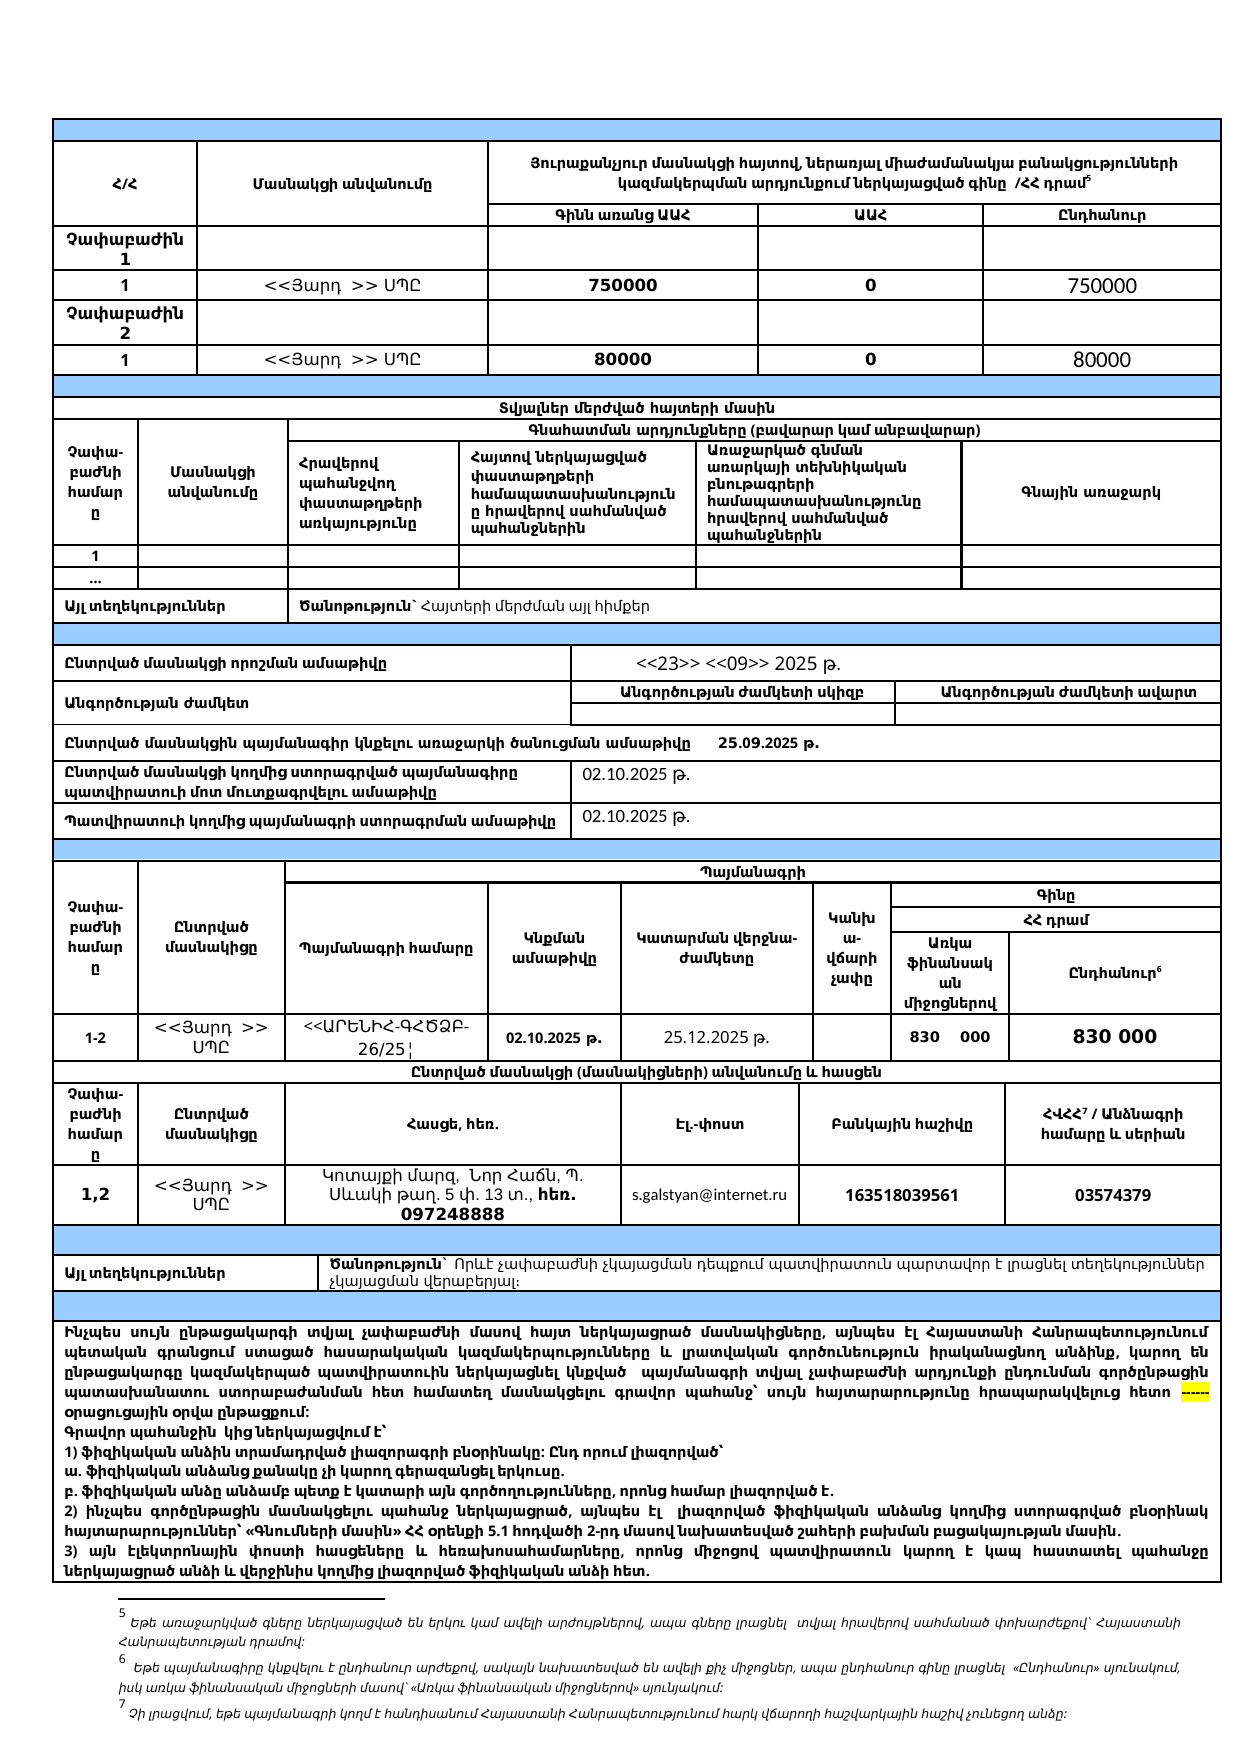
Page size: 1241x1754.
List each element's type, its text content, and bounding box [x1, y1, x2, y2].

table_cell <<Յարդ >> ՍՊԸ [139, 1166, 284, 1224]
table_cell [198, 227, 487, 269]
table_cell Անգործության ժամկետի ավարտ [896, 682, 1220, 702]
table_cell [54, 1292, 1220, 1320]
table_cell [963, 568, 1220, 587]
table_cell 0 [759, 271, 982, 299]
table_cell [984, 301, 1220, 343]
table_cell [289, 568, 458, 587]
table_cell Յուրաքանչյուր մասնակցի հայտով, ներառյալ միաժամանակյա բանակցությունների կազմակերպման արդյունքում ներկայացված գինը /ՀՀ դրամ [489, 142, 1220, 203]
table_cell Ծանոթություն` Հայտերի մերժման այլ հիմքեր [289, 590, 1220, 622]
table_cell <<Յարդ >> ՍՊԸ [198, 271, 487, 299]
table_cell [139, 546, 287, 566]
table_cell Հ/Հ [54, 142, 196, 225]
table_cell 750000 [984, 271, 1220, 299]
table_cell 02.10.2025 թ. [572, 762, 1220, 802]
table_cell Առկա ֆինանսական միջոցներով [892, 933, 1008, 1013]
table_cell Չափաբաժին 2 [54, 301, 196, 343]
table_cell [759, 227, 982, 269]
table_cell Հրավերով պահանջվող փաստաթղթերի առկայությունը [289, 442, 458, 543]
table_cell 1 [54, 271, 196, 299]
table_cell Պայմանագրի [286, 862, 1220, 881]
table_cell Չափա-բաժնի համարը [54, 420, 137, 543]
table_cell Մասնակցի անվանումը [139, 420, 287, 543]
table_cell 0 [759, 346, 982, 374]
table_cell [489, 227, 757, 269]
table_cell … [54, 568, 137, 587]
table_cell [572, 704, 894, 724]
table_cell Կատարման վերջնա-ժամկետը [622, 884, 812, 1013]
table_cell Ծանոթություն` Որևէ չափաբաժնի չկայացման դեպքում պատվիրատուն պարտավոր է լրացնել տեղեկություններ չկայացման վերաբերյալ։ [319, 1256, 1220, 1290]
table_cell 1 [54, 546, 137, 566]
table_cell Այլ տեղեկություններ [54, 1256, 317, 1290]
table_cell [814, 1015, 890, 1060]
table_cell [139, 568, 287, 587]
table_cell [54, 120, 1220, 140]
table_cell Հայտով ներկայացված փաստաթղթերի համապատասխանությունը հրավերով սահմանված պահանջներին [460, 442, 695, 543]
table_cell [54, 1226, 1220, 1254]
table_cell 25.12.2025 թ. [622, 1015, 812, 1060]
table_cell ՀՀ դրամ [892, 908, 1220, 931]
table_cell 830 000 [892, 1015, 1008, 1060]
table_cell ԱԱՀ [759, 205, 982, 225]
table_cell Պայմանագրի համարը [286, 884, 487, 1013]
table_cell [54, 376, 1220, 396]
table_cell Ընտրված մասնակիցը [139, 862, 284, 1013]
table_cell <<23>> <<09>> 2025 թ. [572, 646, 1220, 680]
table_cell Ընտրված մասնակիցը [139, 1084, 284, 1164]
table_cell Գինը [892, 884, 1220, 906]
table_cell Այլ տեղեկություններ [54, 590, 287, 622]
table_cell [697, 546, 960, 566]
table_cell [54, 1322, 1220, 1581]
table_cell 830 000 [1010, 1015, 1220, 1060]
table_cell ՀՎՀՀ / Անձնագրի համարը և սերիան [1006, 1084, 1220, 1164]
table_cell Չափա-բաժնի համարը [54, 1084, 137, 1164]
table_cell Բանկային հաշիվը [800, 1084, 1004, 1164]
table_cell Ընտրված մասնակցի (մասնակիցների) անվանումը և հասցեն [54, 1062, 1220, 1082]
table_cell 80000 [984, 346, 1220, 374]
table_cell 02.10.2025 թ. [572, 804, 1220, 837]
table_cell <<ԱՐԵՆԻՀ-ԳՀԾՁԲ-26/25¦ [286, 1015, 487, 1060]
table_cell 03574379 [1006, 1166, 1220, 1224]
table_cell 1,2 [54, 1166, 137, 1224]
table_cell <<Յարդ >> ՍՊԸ [198, 346, 487, 374]
table_cell [963, 546, 1220, 566]
table_cell [198, 301, 487, 343]
table_cell Գնահատման արդյունքները (բավարար կամ անբավարար) [289, 420, 1220, 439]
table_cell Չափա-բաժնի համարը [54, 862, 137, 1013]
table_cell Չափաբաժին 1 [54, 227, 196, 269]
table_cell Ընդհանուր [1010, 933, 1220, 1013]
table_cell Պատվիրատուի կողմից պայմանագրի ստորագրման ամսաթիվը [54, 804, 570, 837]
table_cell 02.10.2025 թ. [489, 1015, 620, 1060]
table_cell Գնային առաջարկ [963, 442, 1220, 543]
table_cell [759, 301, 982, 343]
table_cell 1-2 [54, 1015, 137, 1060]
table_cell Ընտրված մասնակցի կողմից ստորագրված պայմանագիրը պատվիրատուի մոտ մուտքագրվելու ամսաթիվը [54, 762, 570, 802]
table_cell [54, 624, 1220, 644]
table_cell 163518039561 [800, 1166, 1004, 1224]
table_cell [460, 546, 695, 566]
table_cell Անգործության ժամկետ [54, 682, 570, 724]
table_cell 80000 [489, 346, 757, 374]
table_cell Անգործության ժամկետի սկիզբ [572, 682, 894, 702]
table_cell [984, 227, 1220, 269]
table_cell [54, 840, 1220, 859]
table_cell s.galstyan@internet.ru [622, 1166, 798, 1224]
table_cell <<Յարդ >> ՍՊԸ [139, 1015, 284, 1060]
table_cell Մասնակցի անվանումը [198, 142, 487, 225]
table_cell Ընտրված մասնակցի որոշման ամսաթիվը [54, 646, 570, 680]
table_cell [896, 704, 1220, 724]
table_cell 1 [54, 346, 196, 374]
table_cell Կոտայքի մարզ, Նոր Հաճն, Պ. Սևակի թաղ. 5 փ. 13 տ., հեռ. 097248888 [286, 1166, 620, 1224]
table_cell [289, 546, 458, 566]
table_cell Կանխա-վճարի չափը [814, 884, 890, 1013]
table_cell [460, 568, 695, 587]
table_cell Տվյալներ մերժված հայտերի մասին [54, 398, 1220, 418]
table_cell Գինն առանց ԱԱՀ [489, 205, 757, 225]
table_cell Առաջարկած գնման առարկայի տեխնիկական բնութագրերի համապատասխանությունը հրավերով սահմանված պահանջներին [697, 442, 960, 543]
table_cell Կնքման ամսաթիվը [489, 884, 620, 1013]
table_cell Ընդհանուր [984, 205, 1220, 225]
table_cell [489, 301, 757, 343]
table_cell Հասցե, հեռ. [286, 1084, 620, 1164]
table_cell Ընտրված մասնակցին պայմանագիր կնքելու առաջարկի ծանուցման ամսաթիվը 25.09.2025 թ. [54, 725, 1220, 760]
table_cell 750000 [489, 271, 757, 299]
table_cell Էլ.-փոստ [622, 1084, 798, 1164]
table_cell [697, 568, 960, 587]
